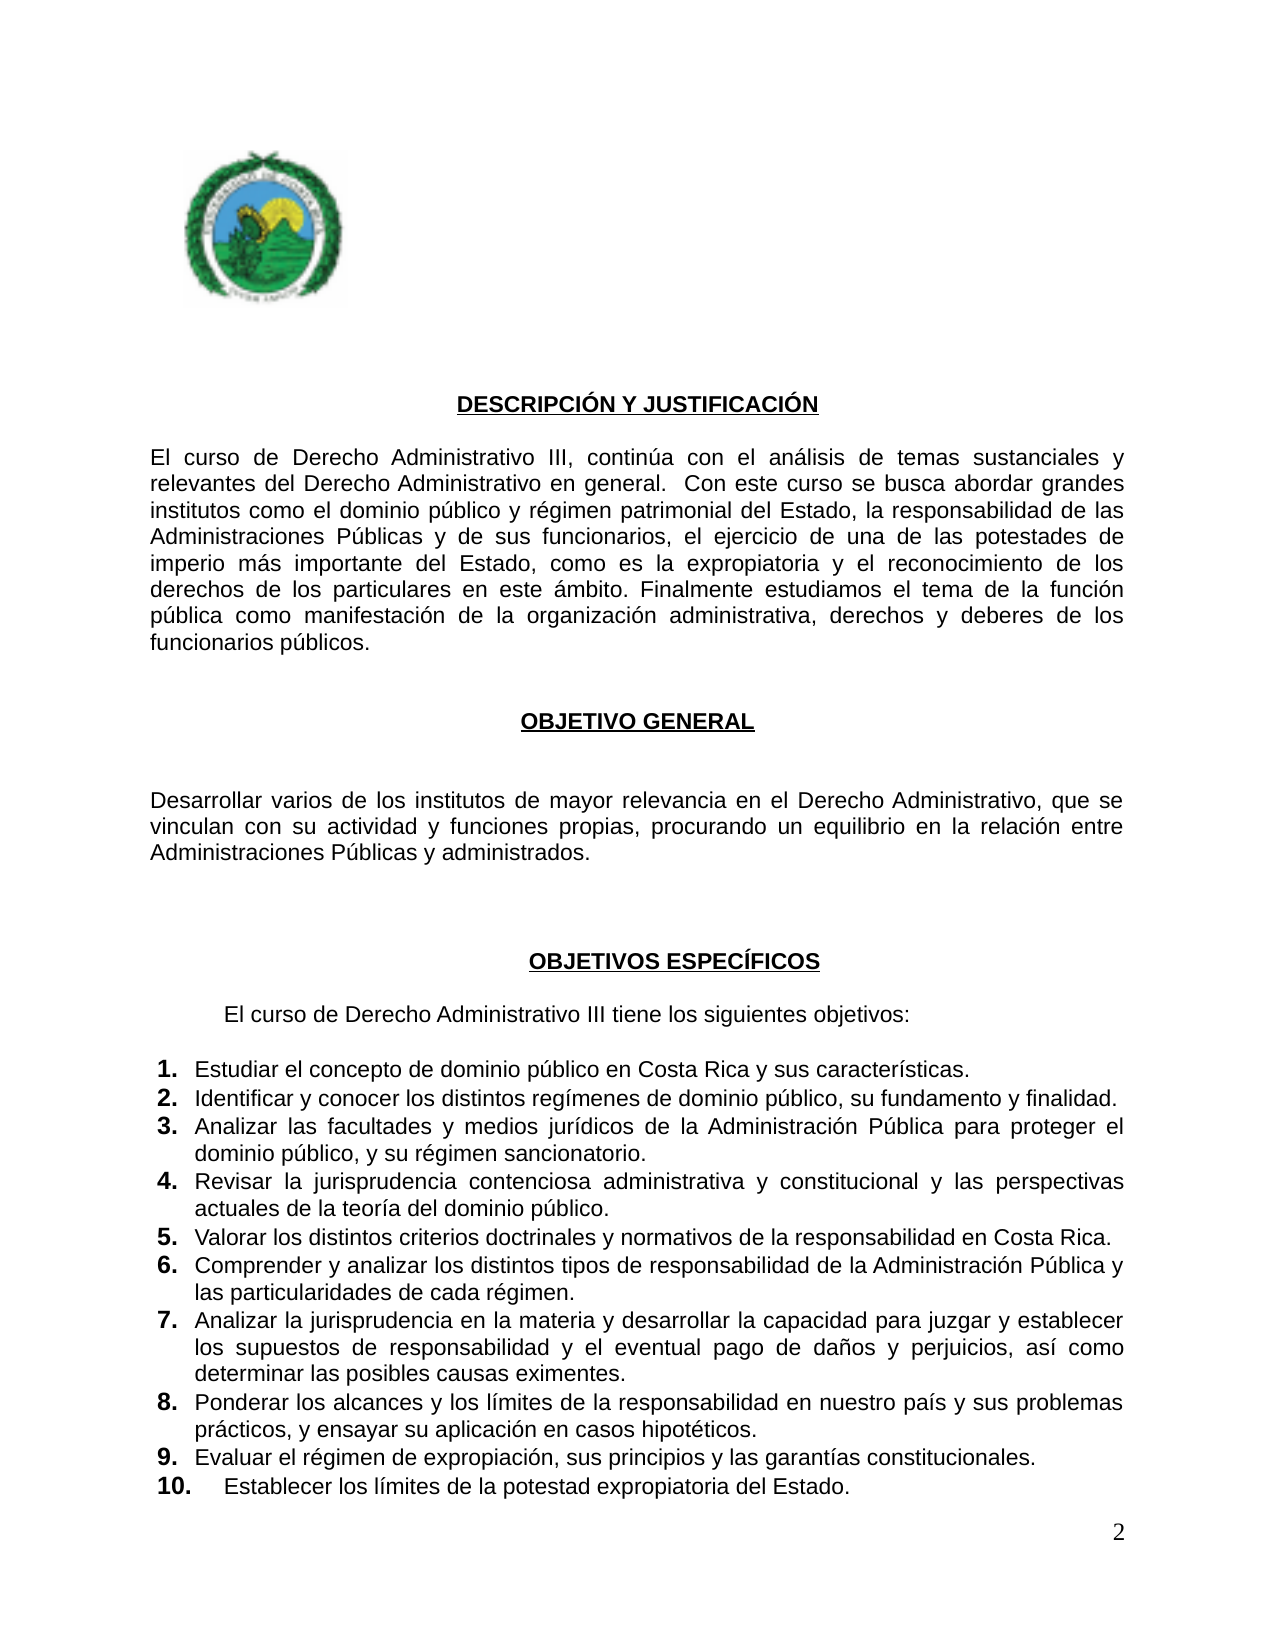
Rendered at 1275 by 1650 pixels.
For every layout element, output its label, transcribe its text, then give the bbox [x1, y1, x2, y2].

list Valorar los distintos criterios doctrinales y normativos de la responsabilidad en Costa Rica. [157, 1221, 1125, 1250]
list Establecer los límites de la potestad expropiatoria del Estado. [157, 1471, 1125, 1499]
list Comprender y analizar los distintos tipos de responsabilidad de la Administración Pública y las particularidades de cada régimen. [157, 1250, 1125, 1305]
text Desarrollar varios de los institutos de mayor relevancia en el Derecho Administrativo, que se vinculan con su actividad y funciones propias, procurando un equilibrio en la relación entre Administraciones Públicas y administrados. [150, 787, 1125, 866]
list Estudiar el concepto de dominio público en Costa Rica y sus características. [157, 1054, 1125, 1082]
list Revisar la jurisprudencia contenciosa administrativa y constitucional y las perspectivas actuales de la teoría del dominio público. [157, 1166, 1125, 1221]
list Evaluar el régimen de expropiación, sus principios y las garantías constitucionales. [157, 1442, 1125, 1471]
text El curso de Derecho Administrativo III, continúa con el análisis de temas sustanciales y relevantes del Derecho Administrativo en general. Con este curso se busca abordar grandes institutos como el dominio público y régimen patrimonial del Estado, la responsabilidad de las Administraciones Públicas y de sus funcionarios, el ejercicio de una de las potestades de imperio más importante del Estado, como es la expropiatoria y el reconocimiento de los derechos de los particulares en este ámbito. Finalmente estudiamos el tema de la función pública como manifestación de la organización administrativa, derechos y deberes de los funcionarios públicos. [150, 444, 1125, 655]
text OBJETIVO GENERAL [150, 708, 1125, 734]
text DESCRIPCIÓN Y JUSTIFICACIÓN [150, 391, 1125, 418]
text OBJETIVOS ESPECÍFICOS [150, 948, 1125, 975]
list Ponderar los alcances y los límites de la responsabilidad en nuestro país y sus problemas prácticos, y ensayar su aplicación en casos hipotéticos. [157, 1387, 1125, 1442]
list Identificar y conocer los distintos regímenes de dominio público, su fundamento y finalidad. [157, 1082, 1125, 1111]
text El curso de Derecho Administrativo III tiene los siguientes objetivos: [194, 1001, 1125, 1027]
list Analizar la jurisprudencia en la materia y desarrollar la capacidad para juzgar y establecer los supuestos de responsabilidad y el eventual pago de daños y perjuicios, así como determinar las posibles causas eximentes. [157, 1305, 1125, 1387]
list Analizar las facultades y medios jurídicos de la Administración Pública para proteger el dominio público, y su régimen sancionatorio. [157, 1111, 1125, 1166]
